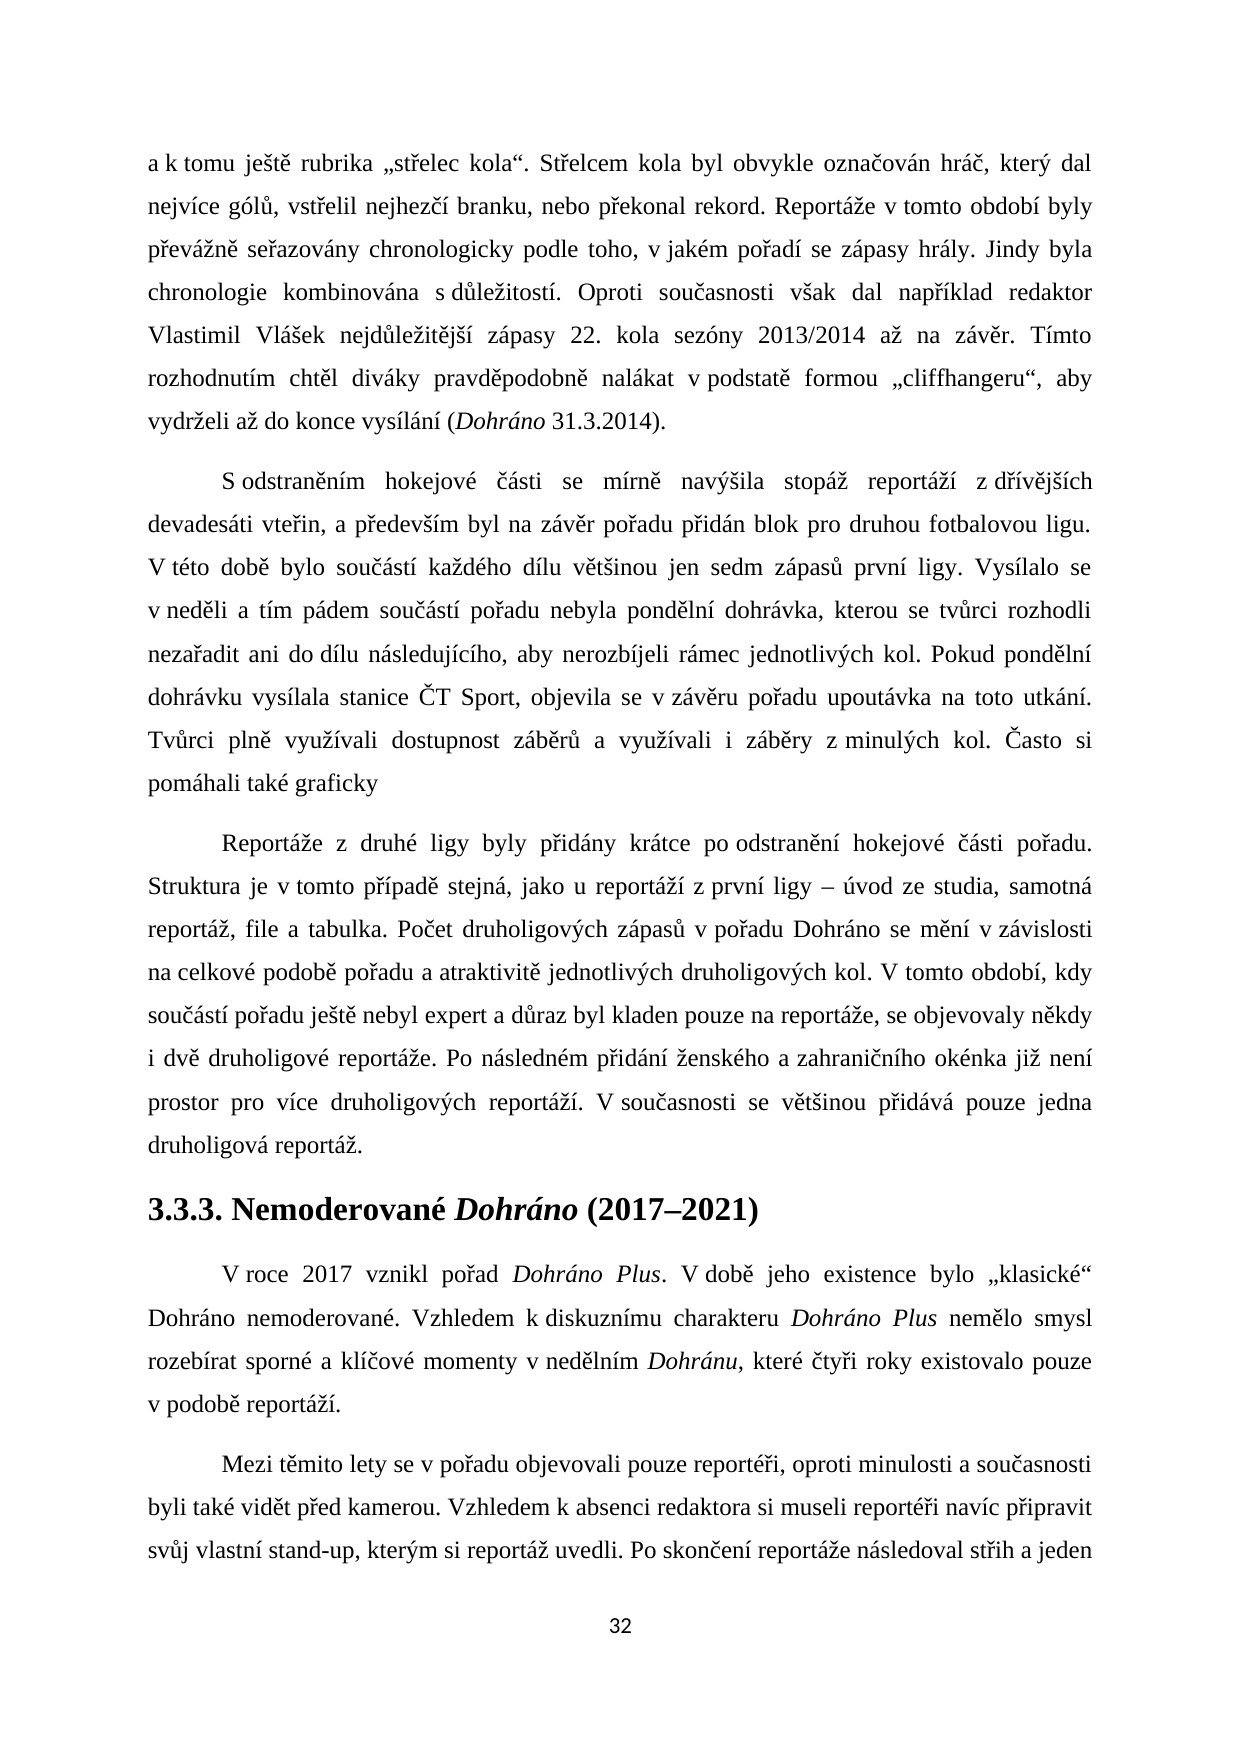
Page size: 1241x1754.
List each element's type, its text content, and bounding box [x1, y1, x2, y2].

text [148, 1449, 1093, 1564]
text V roce 2017 vznikl pořad Dohráno Plus. V době jeho existence bylo „klasické“ Dohráno nemoderované. Vzhledem k diskuznímu charakteru Dohráno Plus nemělo smysl rozebírat sporné a klíčové momenty v nedělním Dohránu, které čtyři roky existovalo pouze v podobě reportáží. [148, 1259, 1093, 1418]
text S odstraněním hokejové části se mírně navýšila stopáž reportáží z dřívějších devadesáti vteřin, a především byl na závěr pořadu přidán blok pro druhou fotbalovou ligu. V této době bylo součástí každého dílu většinou jen sedm zápasů první ligy. Vysílalo se v neděli a tím pádem součástí pořadu nebyla pondělní dohrávka, kterou se tvůrci rozhodli nezařadit ani do dílu následujícího, aby nerozbíjeli rámec jednotlivých kol. Pokud pondělní dohrávku vysílala stanice ČT Sport, objevila se v závěru pořadu upoutávka na toto utkání. Tvůrci plně využívali dostupnost záběrů a využívali i záběry z minulých kol. Často si pomáhali také graficky [148, 466, 1093, 797]
text Reportáže z druhé ligy byly přidány krátce po odstranění hokejové části pořadu. Struktura je v tomto případě stejná, jako u reportáží z první ligy – úvod ze studia, samotná reportáž, file a tabulka. Počet druholigových zápasů v pořadu Dohráno se mění v závislosti na celkové podobě pořadu a atraktivitě jednotlivých druholigových kol. V tomto období, kdy součástí pořadu ještě nebyl expert a důraz byl kladen pouze na reportáže, se objevovaly někdy i dvě druholigové reportáže. Po následném přidání ženského a zahraničního okénka již není prostor pro více druholigových reportáží. V současnosti se většinou přidává pouze jedna druholigová reportáž. [148, 828, 1093, 1158]
subtitle 3.3.3. Nemoderované Dohráno (2017–2021) [148, 1189, 1093, 1228]
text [148, 148, 1093, 435]
